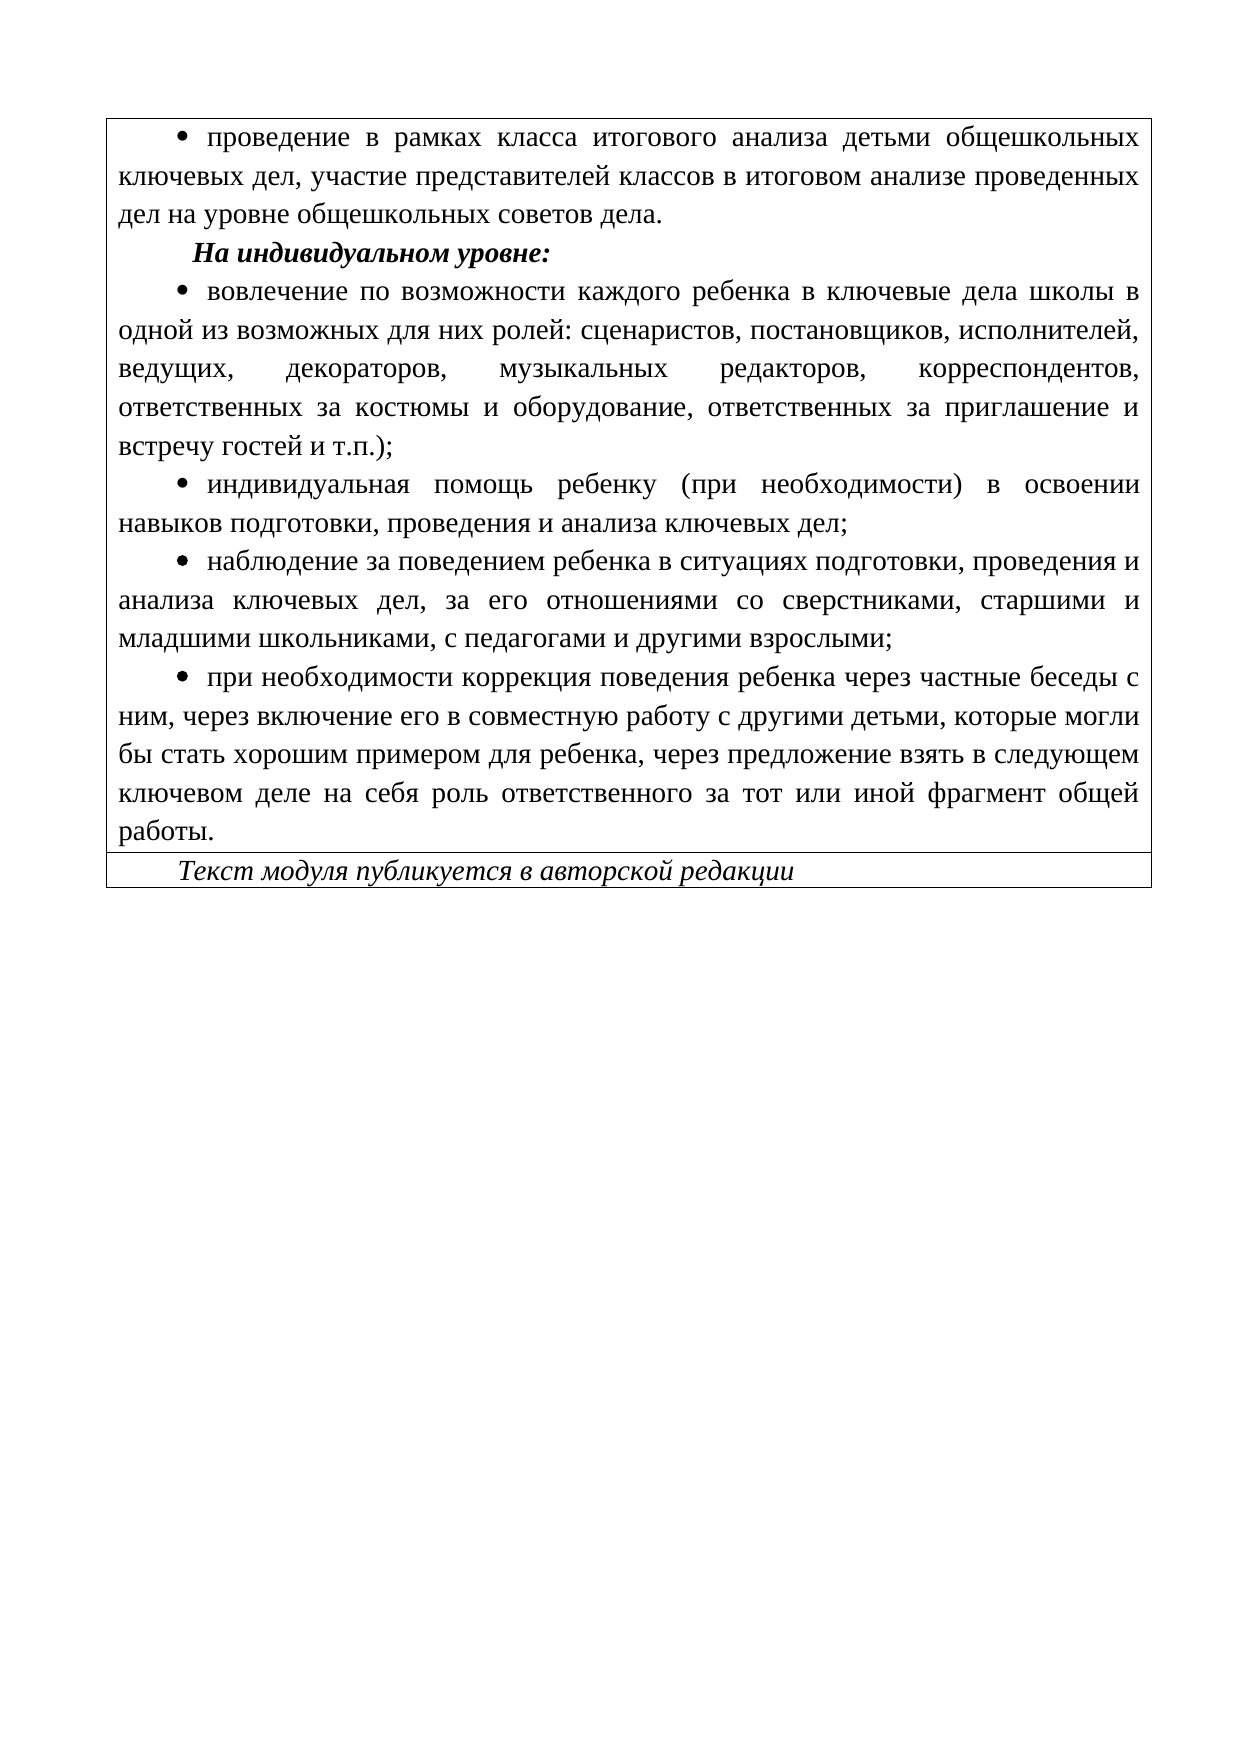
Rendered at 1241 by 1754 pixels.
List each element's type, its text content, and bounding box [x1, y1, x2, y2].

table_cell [107, 119, 1151, 852]
table_cell Текст модуля публикуется в авторской редакции [107, 853, 1151, 887]
